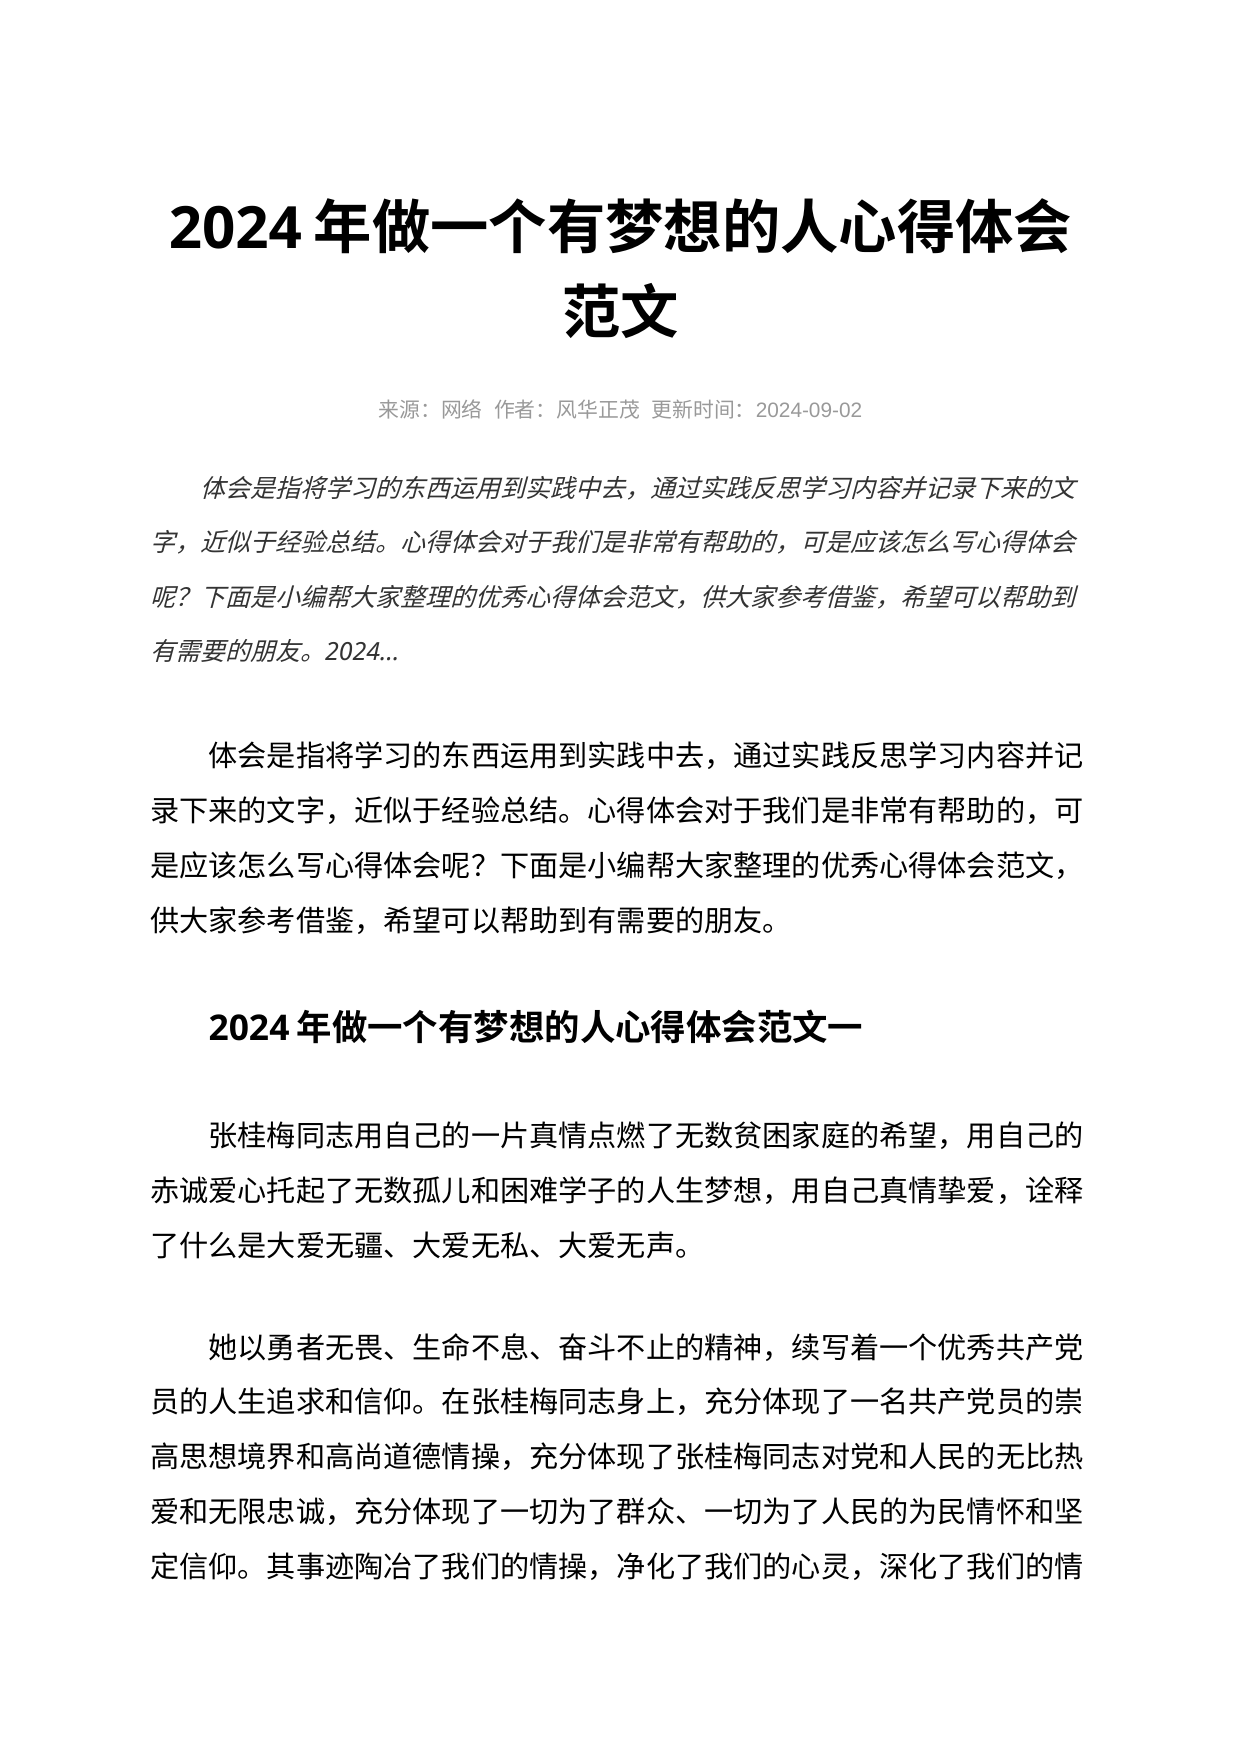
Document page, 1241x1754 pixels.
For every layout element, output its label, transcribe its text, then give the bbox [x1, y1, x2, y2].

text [150, 1324, 1090, 1586]
subtitle 2024年做一个有梦想的人心得体会范文 [150, 181, 1090, 351]
text 体会是指将学习的东西运用到实践中去，通过实践反思学习内容并记录下来的文字，近似于经验总结。心得体会对于我们是非常有帮助的，可是应该怎么写心得体会呢？下面是小编帮大家整理的优秀心得体会范文，供大家参考借鉴，希望可以帮助到有需要的朋友。 [150, 733, 1090, 939]
text 2024年做一个有梦想的人心得体会范文一 [150, 999, 1090, 1050]
text 张桂梅同志用自己的一片真情点燃了无数贫困家庭的希望，用自己的赤诚爱心托起了无数孤儿和困难学子的人生梦想，用自己真情挚爱，诠释了什么是大爱无疆、大爱无私、大爱无声。 [150, 1113, 1090, 1265]
text 体会是指将学习的东西运用到实践中去，通过实践反思学习内容并记录下来的文字，近似于经验总结。心得体会对于我们是非常有帮助的，可是应该怎么写心得体会呢？下面是小编帮大家整理的优秀心得体会范文，供大家参考借鉴，希望可以帮助到有需要的朋友。2024... [150, 468, 1090, 668]
text 来源：网络 作者：风华正茂 更新时间：2024-09-02 [150, 397, 1090, 421]
